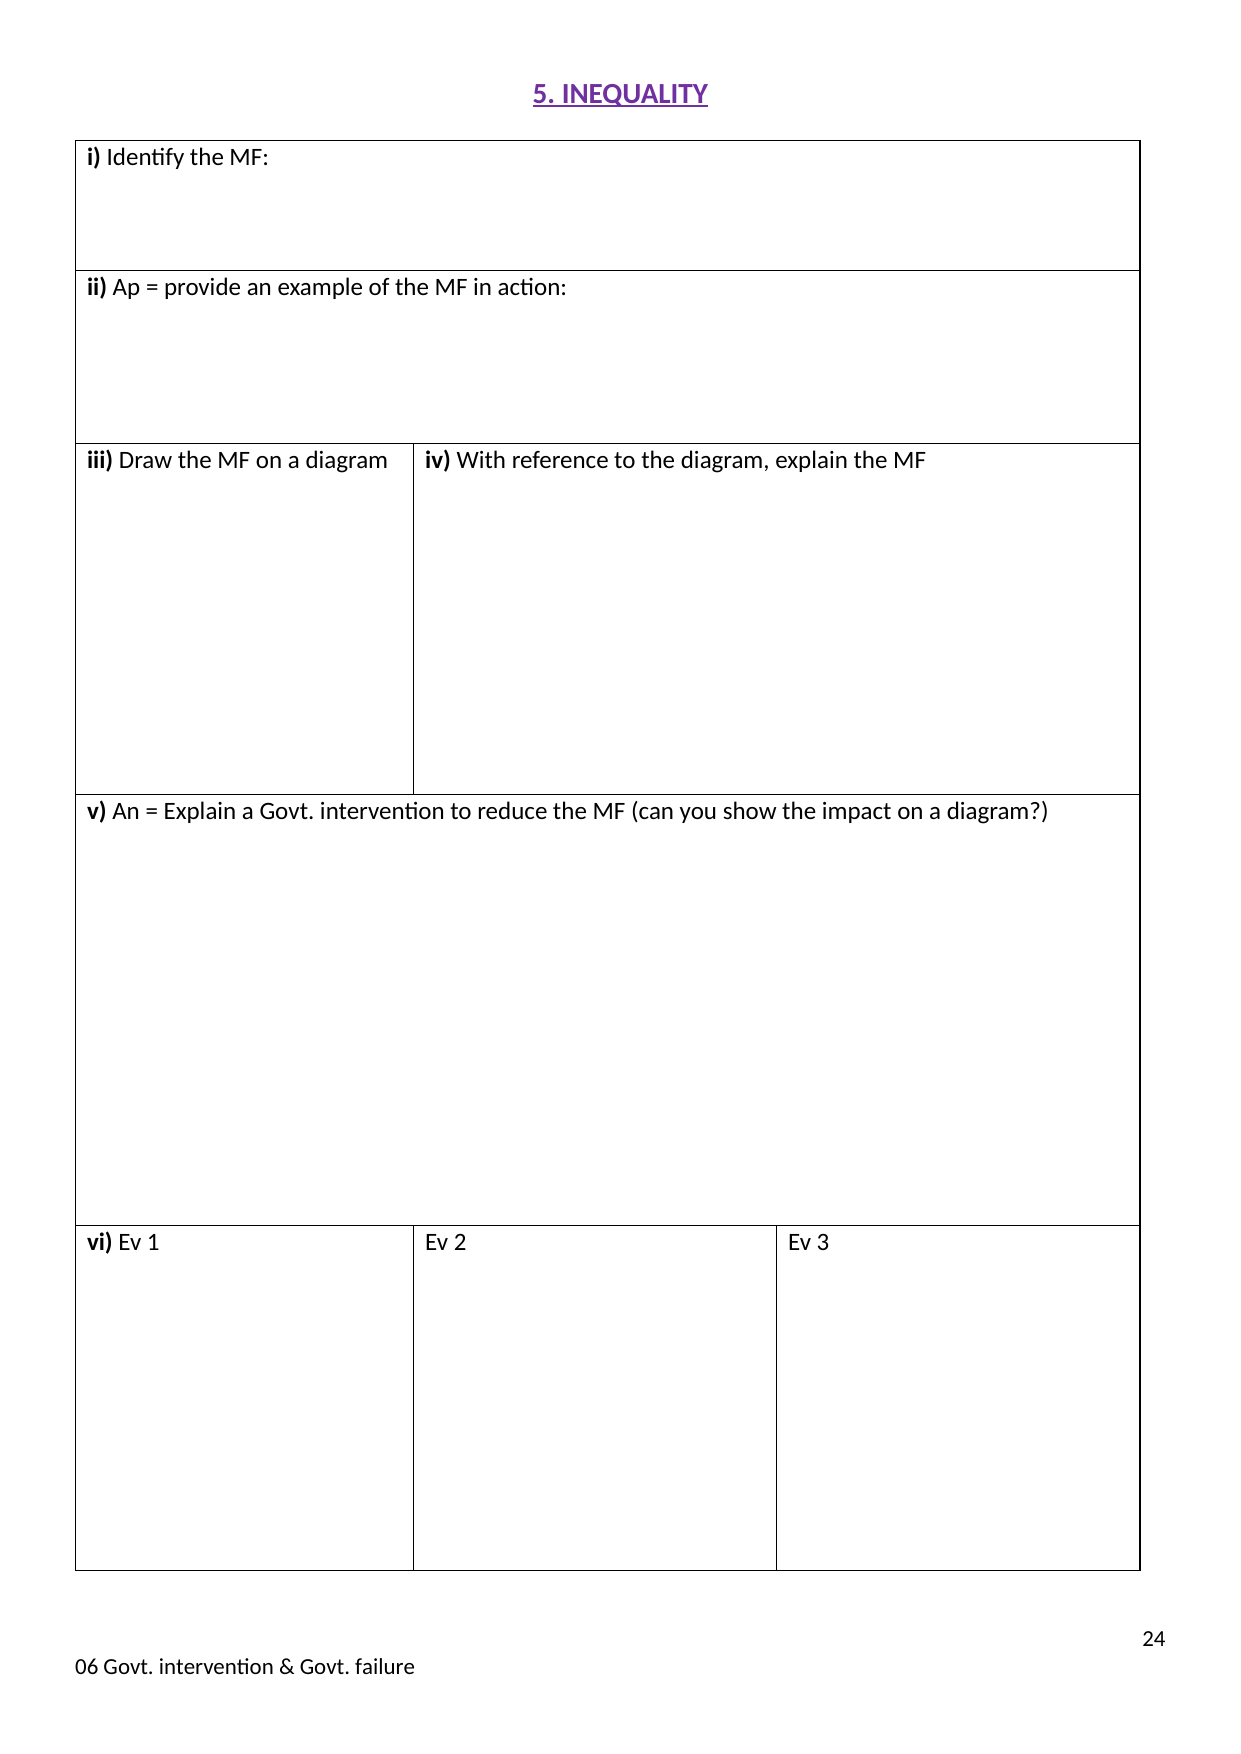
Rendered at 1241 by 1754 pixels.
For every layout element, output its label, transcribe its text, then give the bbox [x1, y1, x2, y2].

table_cell vi) Ev 1 [76, 1226, 413, 1570]
table_cell iv) With reference to the diagram, explain the MF [414, 444, 1139, 794]
table_cell iii) Draw the MF on a diagram [76, 444, 413, 794]
text 5. INEQUALITY [75, 75, 1165, 111]
table_header i) Identify the MF: [76, 141, 1139, 270]
table_cell v) An = Explain a Govt. intervention to reduce the MF (can you show the impact on a diagram?) [76, 795, 1139, 1225]
table_cell ii) Ap = provide an example of the MF in action: [76, 271, 1139, 443]
table_cell Ev 3 [777, 1226, 1139, 1570]
table_cell Ev 2 [414, 1226, 776, 1570]
